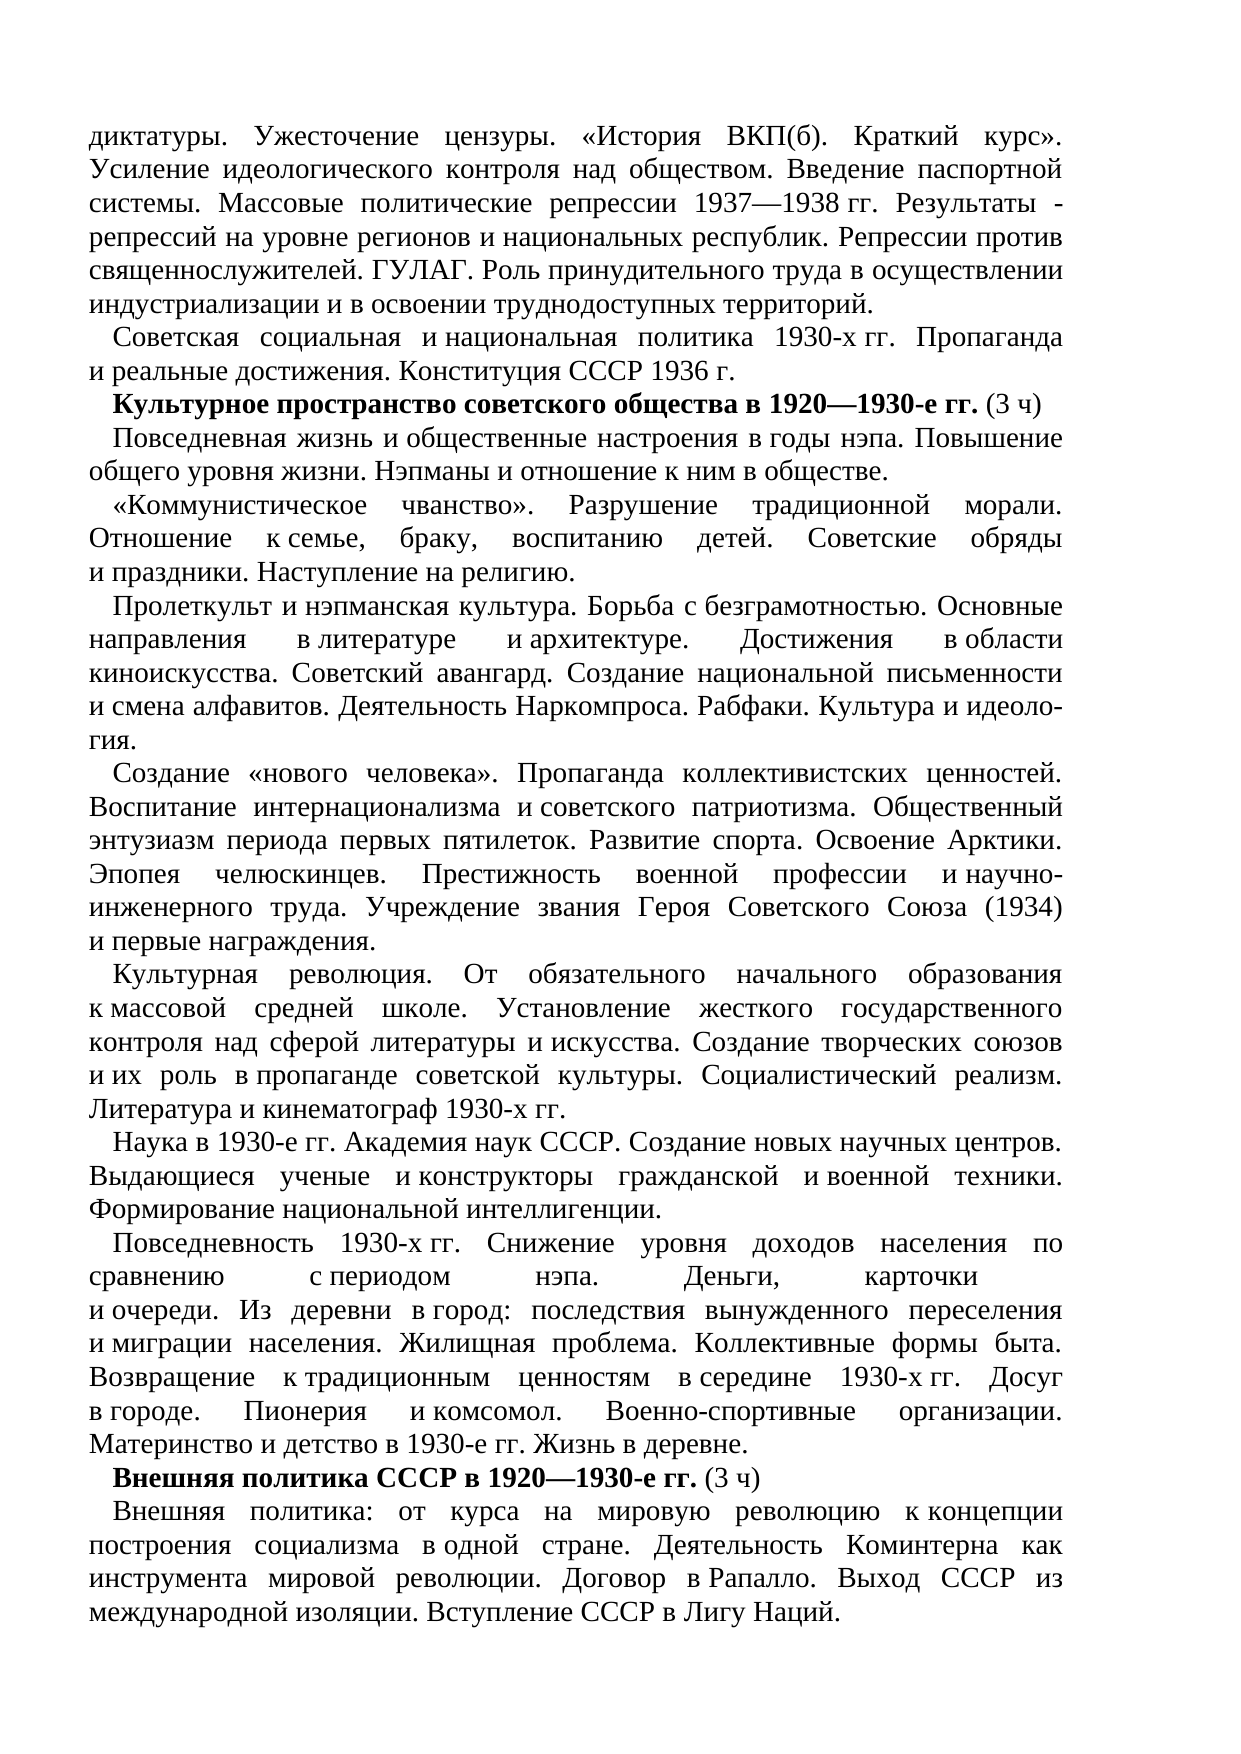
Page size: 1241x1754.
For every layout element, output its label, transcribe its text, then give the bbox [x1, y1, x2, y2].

text Создание «нового человека». Пропаганда коллективистских ценностей. Воспитание интернационализма и советского пат­риотизма. Общественный энтузиазм периода первых пятилеток. Развитие спорта. Освоение Арктики. Эпопея челюскинцев. Престижность военной профессии и научно-инженерного труда. Учреждение звания Героя Советского Союза (1934) и первые награждения. [89, 755, 1063, 957]
text Культурное пространство советского общества в 1920—1930-е гг. (3 ч) [89, 386, 1063, 420]
text Культурная революция. От обязательного начального образования к массовой средней школе. Установление жесткого государственного контроля над сферой литературы и искусства. Создание творческих союзов и их роль в пропаганде советской культуры. Социалистический реализм. Литература и кинематограф 1930-х гг. [89, 957, 1063, 1124]
text «Коммунистическое чванство». Разрушение традиционной морали. Отношение к семье, браку, воспитанию детей. Советские обряды и праздники. Наступление на религию. [89, 487, 1063, 588]
text Советская социальная и национальная политика 1930-х гг. Пропаганда и реальные достижения. Конституция СССР 1936 г. [89, 319, 1063, 386]
text Наука в 1930-е гг. Академия наук СССР. Создание новых научных центров. Выдающиеся ученые и конструкторы гражданской и военной техники. Формирование национальной интеллигенции. [89, 1124, 1063, 1225]
text Повседневность 1930-х гг. Снижение уровня доходов насе­ления по сравнению с периодом нэпа. Деньги, карточки и очереди. Из деревни в город: последствия вынужденного переселения и миграции населения. Жилищная проблема. Коллективные формы быта. Возвращение к традиционным ценностям в середине 1930-х гг. Досуг в городе. Пионерия и комсомол. Военно-спортивные организации. Материнство и детство в 1930-е гг. Жизнь в деревне. [89, 1225, 1063, 1460]
text Пролеткульт и нэпманская культура. Борьба с безграмотностью. Основные направления в литературе и архитектуре. ­Достижения в области киноискусства. Советский авангард. ­Создание национальной письменности и смена алфавитов. ­Деятельность Наркомпроса. Рабфаки. Культура и идеоло- гия. [89, 588, 1063, 755]
text Внешняя политика: от курса на мировую революцию к концепции построения социализма в одной стране. Деятельность Коминтерна как инструмента мировой революции. Договор в Рапалло. Выход СССР из международной изоляции. Вступление СССР в Лигу Наций. [89, 1493, 1063, 1627]
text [89, 118, 1063, 319]
text Повседневная жизнь и общественные настроения в годы нэпа. Повышение общего уровня жизни. Нэпманы и отношение к ним в обществе. [89, 420, 1063, 487]
text Внешняя политика СССР в 1920—1930-е гг. (3 ч) [89, 1460, 1063, 1493]
